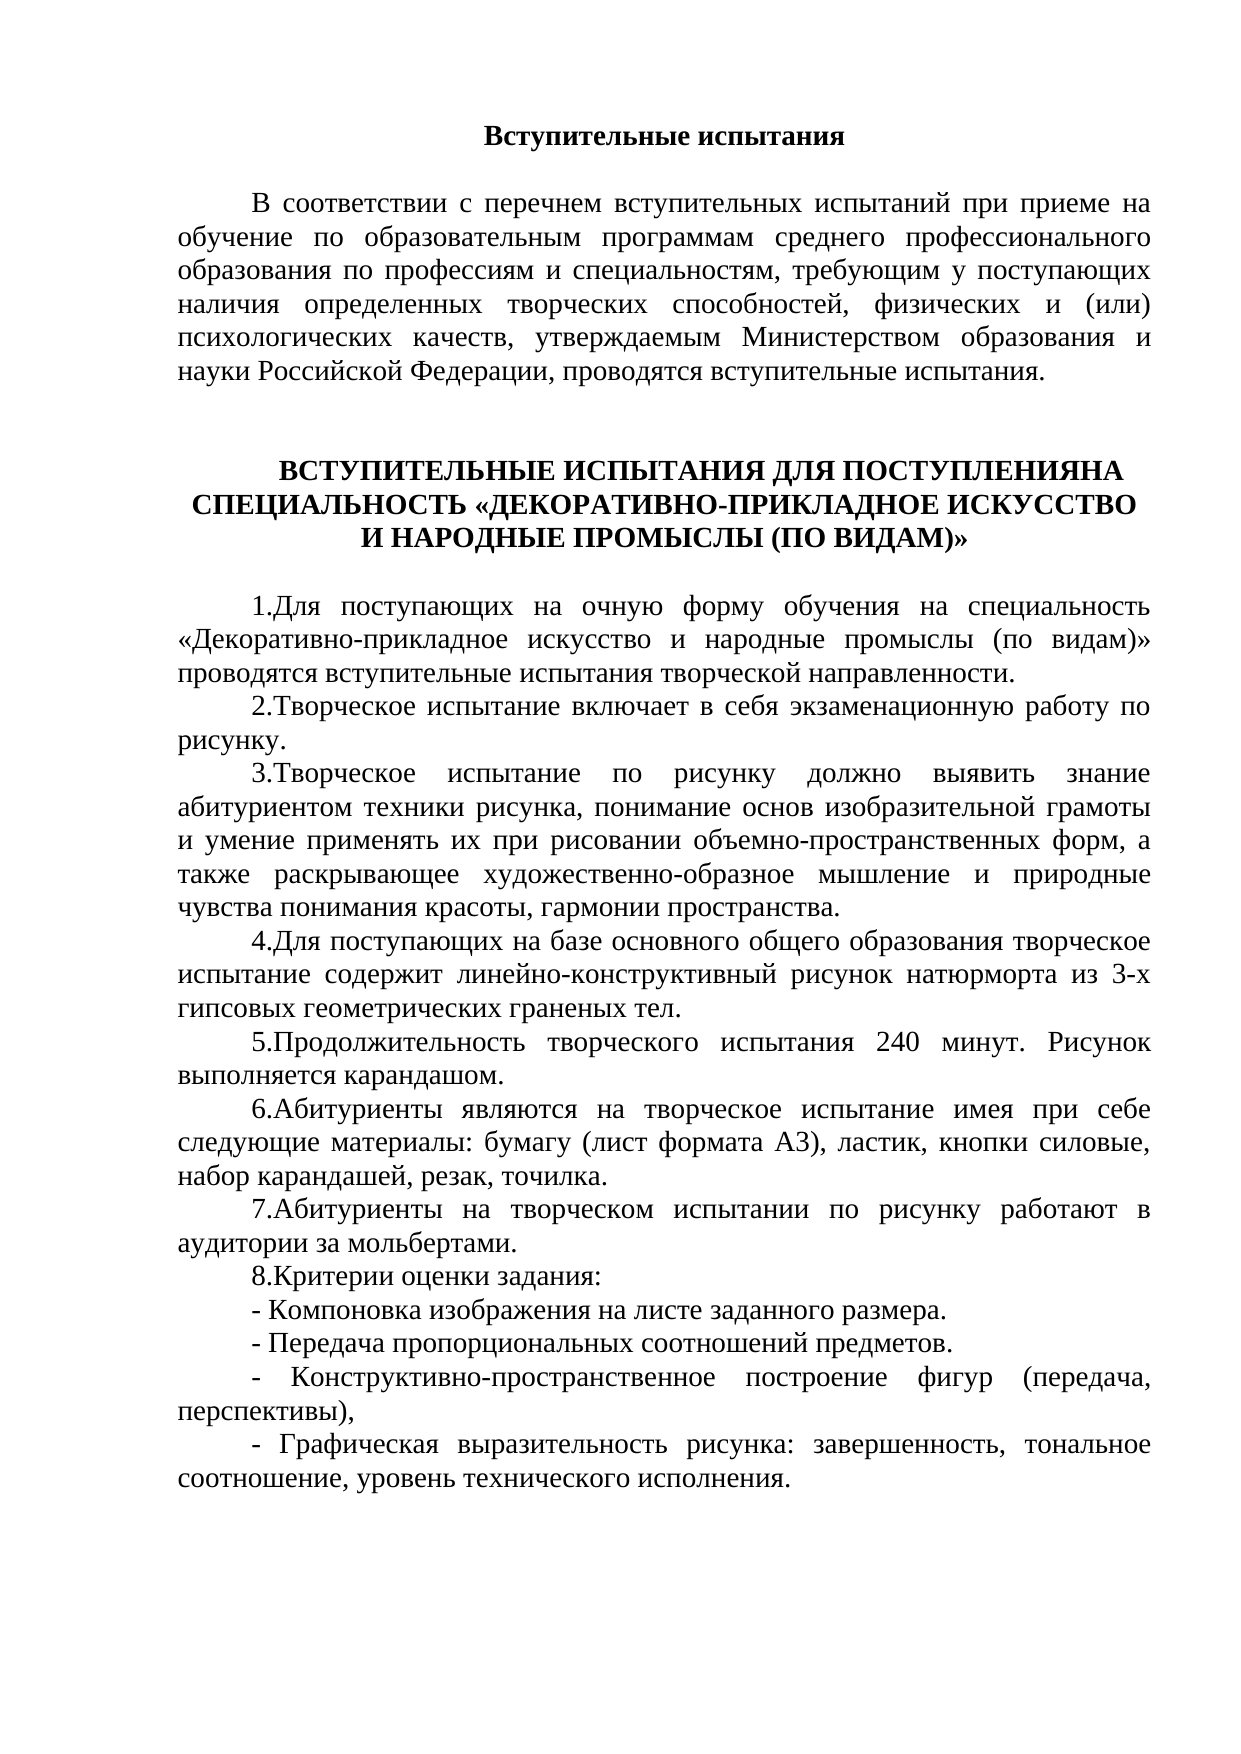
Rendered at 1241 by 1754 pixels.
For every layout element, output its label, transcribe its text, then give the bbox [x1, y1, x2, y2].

text - Компоновка изображения на листе заданного размера. [177, 1292, 1152, 1326]
text - Конструктивно-пространственное построение фигур (передача, перспективы), [177, 1359, 1152, 1426]
text 1.Для поступающих на очную форму обучения на специальность «Декоративно-прикладное искусство и народные промыслы (по видам)» проводятся вступительные испытания творческой направленности. [177, 588, 1152, 688]
text ВСТУПИТЕЛЬНЫЕ ИСПЫТАНИЯ ДЛЯ ПОСТУПЛЕНИЯНА СПЕЦИАЛЬНОСТЬ «ДЕКОРАТИВНО-ПРИКЛАДНОЕ ИСКУССТВО И НАРОДНЫЕ ПРОМЫСЛЫ (ПО ВИДАМ)» [177, 453, 1152, 554]
text - Передача пропорциональных соотношений предметов. [177, 1326, 1152, 1359]
text - Графическая выразительность рисунка: завершенность, тональное соотношение, уровень технического исполнения. [177, 1426, 1152, 1493]
text 2.Творческое испытание включает в себя экзаменационную работу по рисунку. [177, 688, 1152, 755]
text 3.Творческое испытание по рисунку должно выявить знание абитуриентом техники рисунка, понимание основ изобразительной грамоты и умение применять их при рисовании объемно-пространственных форм, а также раскрывающее художественно-образное мышление и природные чувства понимания красоты, гармонии пространства. [177, 755, 1152, 923]
text 8.Критерии оценки задания: [177, 1258, 1152, 1292]
text В соответствии с перечнем вступительных испытаний при приеме на обучение по образовательным программам среднего профессионального образования по профессиям и специальностям, требующим у поступающих наличия определенных творческих способностей, физических и (или) психологических качеств, утверждаемым Министерством образования и науки Российской Федерации, проводятся вступительные испытания. [177, 185, 1152, 386]
text 5.Продолжительность творческого испытания 240 минут. Рисунок выполняется карандашом. [177, 1024, 1152, 1091]
text 7.Абитуриенты на творческом испытании по рисунку работают в аудитории за мольбертами. [177, 1191, 1152, 1258]
text 4.Для поступающих на базе основного общего образования творческое испытание содержит линейно-конструктивный рисунок натюрморта из 3-х гипсовых геометрических граненых тел. [177, 923, 1152, 1024]
text 6.Абитуриенты являются на творческое испытание имея при себе следующие материалы: бумагу (лист формата А3), ластик, кнопки силовые, набор карандашей, резак, точилка. [177, 1091, 1152, 1191]
text Вступительные испытания [177, 118, 1152, 152]
